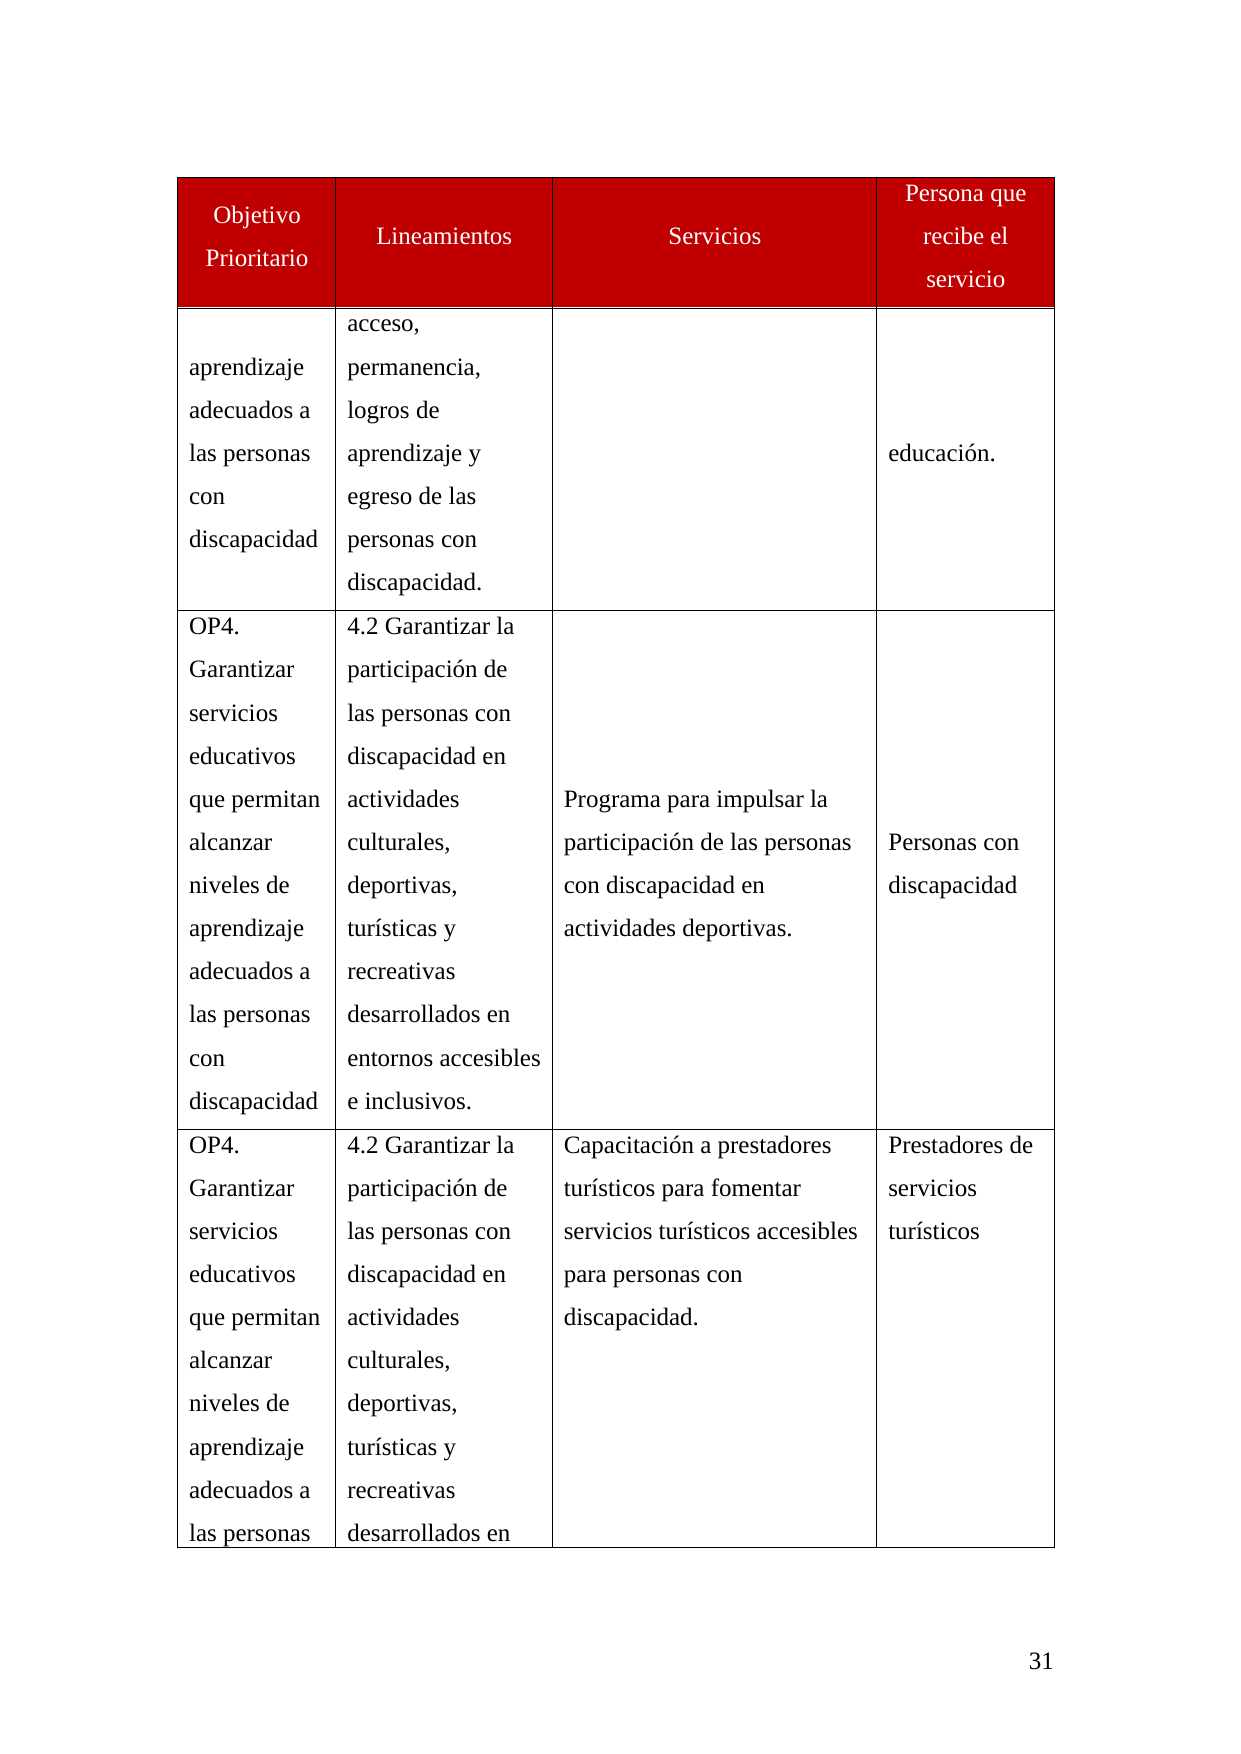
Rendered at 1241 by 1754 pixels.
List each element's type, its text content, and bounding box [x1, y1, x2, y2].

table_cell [336, 309, 552, 610]
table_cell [178, 309, 335, 610]
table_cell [877, 309, 1054, 610]
table_cell OP4. Garantizar servicios educativos que permitan alcanzar niveles de aprendizaje adecuados a las personas con discapacidad [178, 611, 335, 1129]
table_cell Programa para impulsar la participación de las personas con discapacidad en actividades deportivas. [553, 611, 876, 1129]
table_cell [178, 1130, 335, 1547]
table_header Objetivo Prioritario [178, 178, 335, 307]
table_header Servicios [553, 178, 876, 307]
table_header Lineamientos [336, 178, 552, 307]
table_header Persona que recibe el servicio [877, 178, 1054, 307]
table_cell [553, 1130, 876, 1547]
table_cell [553, 309, 876, 610]
table_cell Personas con discapacidad [877, 611, 1054, 1129]
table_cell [336, 1130, 552, 1547]
table_cell Prestadores de servicios turísticos [877, 1130, 1054, 1547]
